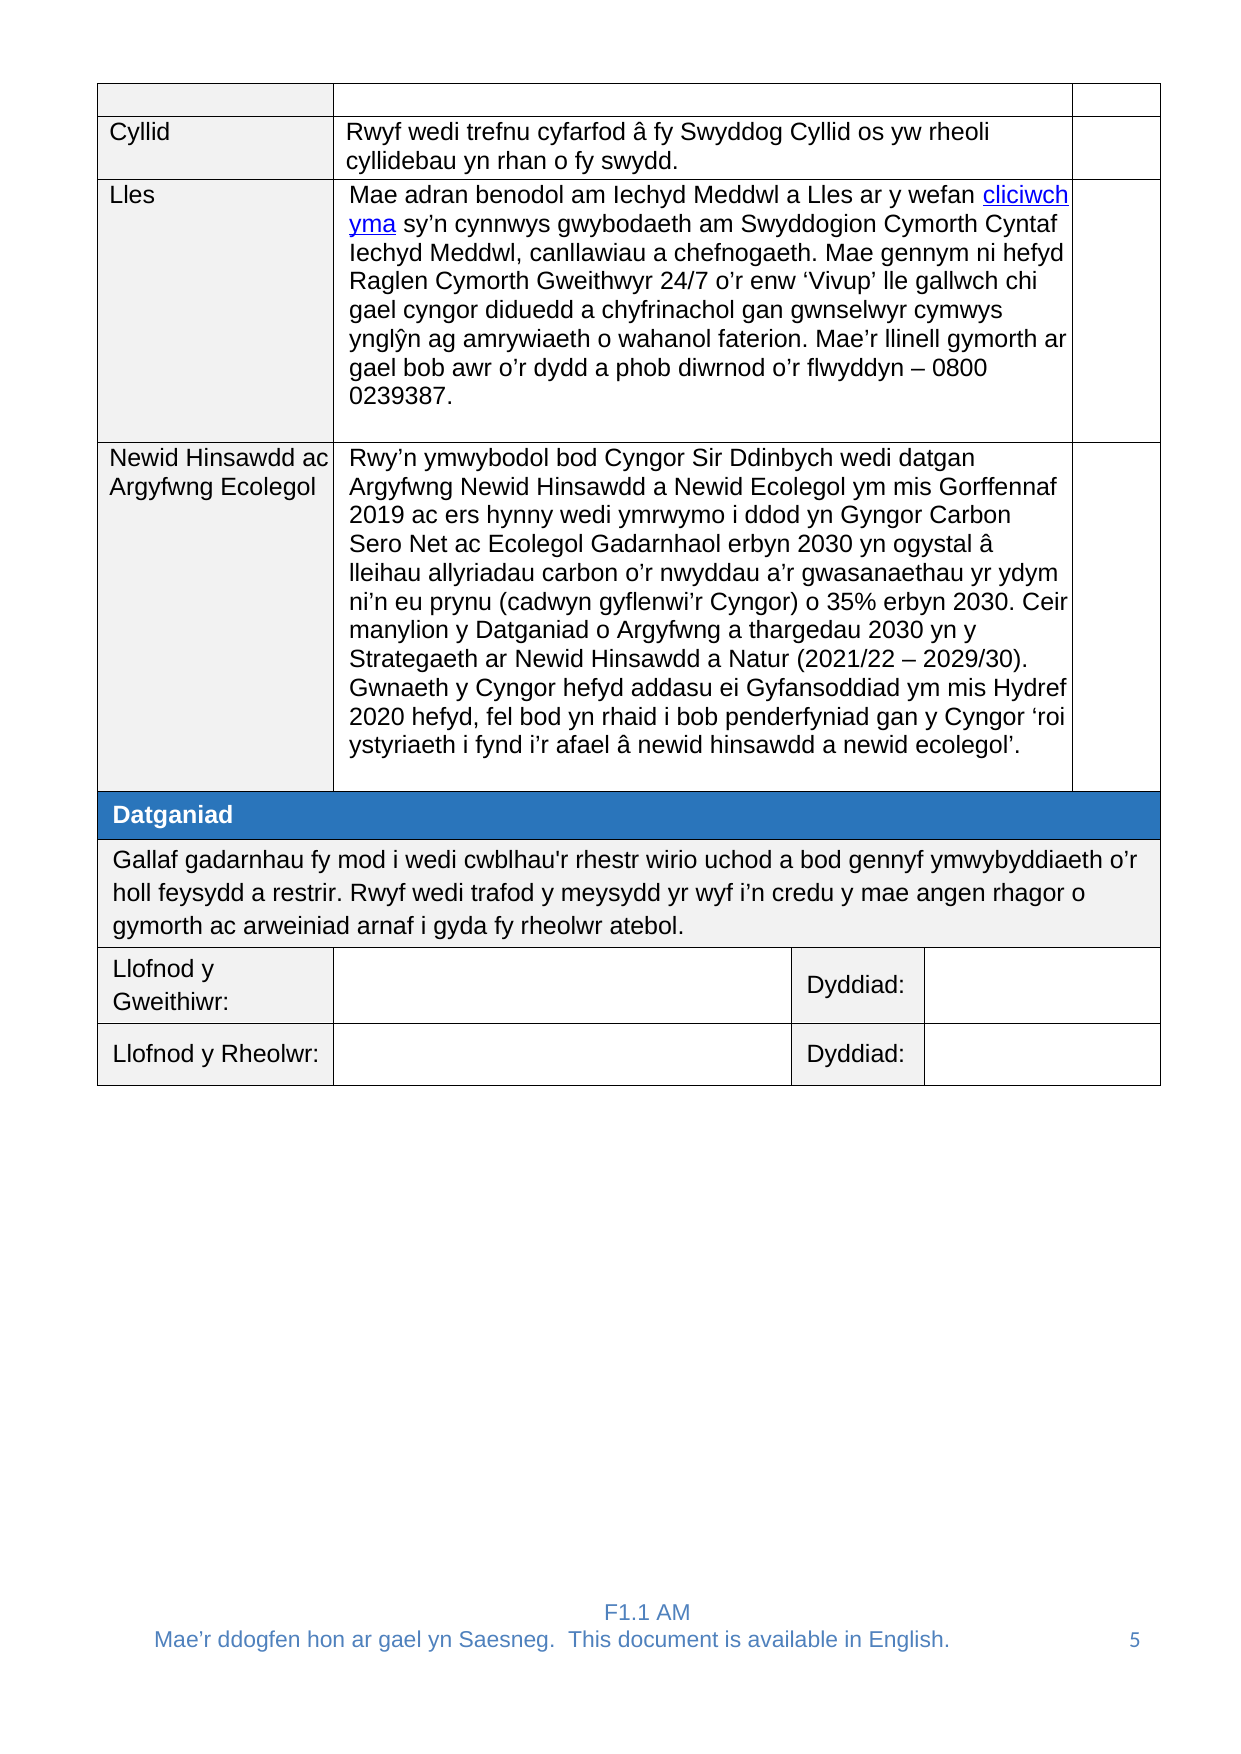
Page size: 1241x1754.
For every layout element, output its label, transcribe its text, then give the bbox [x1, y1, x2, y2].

table_cell Datganiad [98, 792, 1160, 839]
table_cell Lles [98, 180, 333, 442]
table_cell [925, 1024, 1160, 1085]
table_cell Dyddiad: [792, 948, 924, 1022]
table_cell Rwyf wedi trefnu cyfarfod â fy Swyddog Cyllid os yw rheoli cyllidebau yn rhan o fy swydd. [334, 117, 1072, 179]
table_cell Gallaf gadarnhau fy mod i wedi cwblhau'r rhestr wirio uchod a bod gennyf ymwybyddiaeth o’r holl feysydd a restrir. Rwyf wedi trafod y meysydd yr wyf i’n credu y mae angen rhagor o gymorth ac arweiniad arnaf i gyda fy rheolwr atebol. [98, 840, 1160, 947]
table_cell [334, 1024, 791, 1085]
table_cell [1073, 180, 1160, 442]
table_cell Rwy’n ymwybodol bod Cyngor Sir Ddinbych wedi datgan Argyfwng Newid Hinsawdd a Newid Ecolegol ym mis Gorffennaf 2019 ac ers hynny wedi ymrwymo i ddod yn Gyngor Carbon Sero Net ac Ecolegol Gadarnhaol erbyn 2030 yn ogystal â lleihau allyriadau carbon o’r nwyddau a’r gwasanaethau yr ydym ni’n eu prynu (cadwyn gyflenwi’r Cyngor) o 35% erbyn 2030. Ceir manylion y Datganiad o Argyfwng a thargedau 2030 yn y Strategaeth ar Newid Hinsawdd a Natur (2021/22 – 2029/30). Gwnaeth y Cyngor hefyd addasu ei Gyfansoddiad ym mis Hydref 2020 hefyd, fel bod yn rhaid i bob penderfyniad gan y Cyngor ‘roi ystyriaeth i fynd i’r afael â newid hinsawdd a newid ecolegol’. [334, 443, 1072, 791]
table_cell Dyddiad: [792, 1024, 924, 1085]
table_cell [334, 84, 1072, 116]
table_cell Mae adran benodol am Iechyd Meddwl a Lles ar y wefan cliciwch yma sy’n cynnwys gwybodaeth am Swyddogion Cymorth Cyntaf Iechyd Meddwl, canllawiau a chefnogaeth. Mae gennym ni hefyd Raglen Cymorth Gweithwyr 24/7 o’r enw ‘Vivup’ lle gallwch chi gael cyngor diduedd a chyfrinachol gan gwnselwyr cymwys ynglŷn ag amrywiaeth o wahanol faterion. Mae’r llinell gymorth ar gael bob awr o’r dydd a phob diwrnod o’r flwyddyn – 0800 0239387. [334, 180, 1072, 442]
table_cell [925, 948, 1160, 1022]
table_cell [334, 948, 791, 1022]
table_cell [1073, 117, 1160, 179]
table_cell [1073, 84, 1160, 116]
table_cell Newid Hinsawdd ac Argyfwng Ecolegol [98, 443, 333, 791]
table_cell Llofnod y Gweithiwr: [98, 948, 333, 1022]
table_cell Cyllid [98, 117, 333, 179]
table_cell Llofnod y Rheolwr: [98, 1024, 333, 1085]
table_cell [1073, 443, 1160, 791]
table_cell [98, 84, 333, 116]
